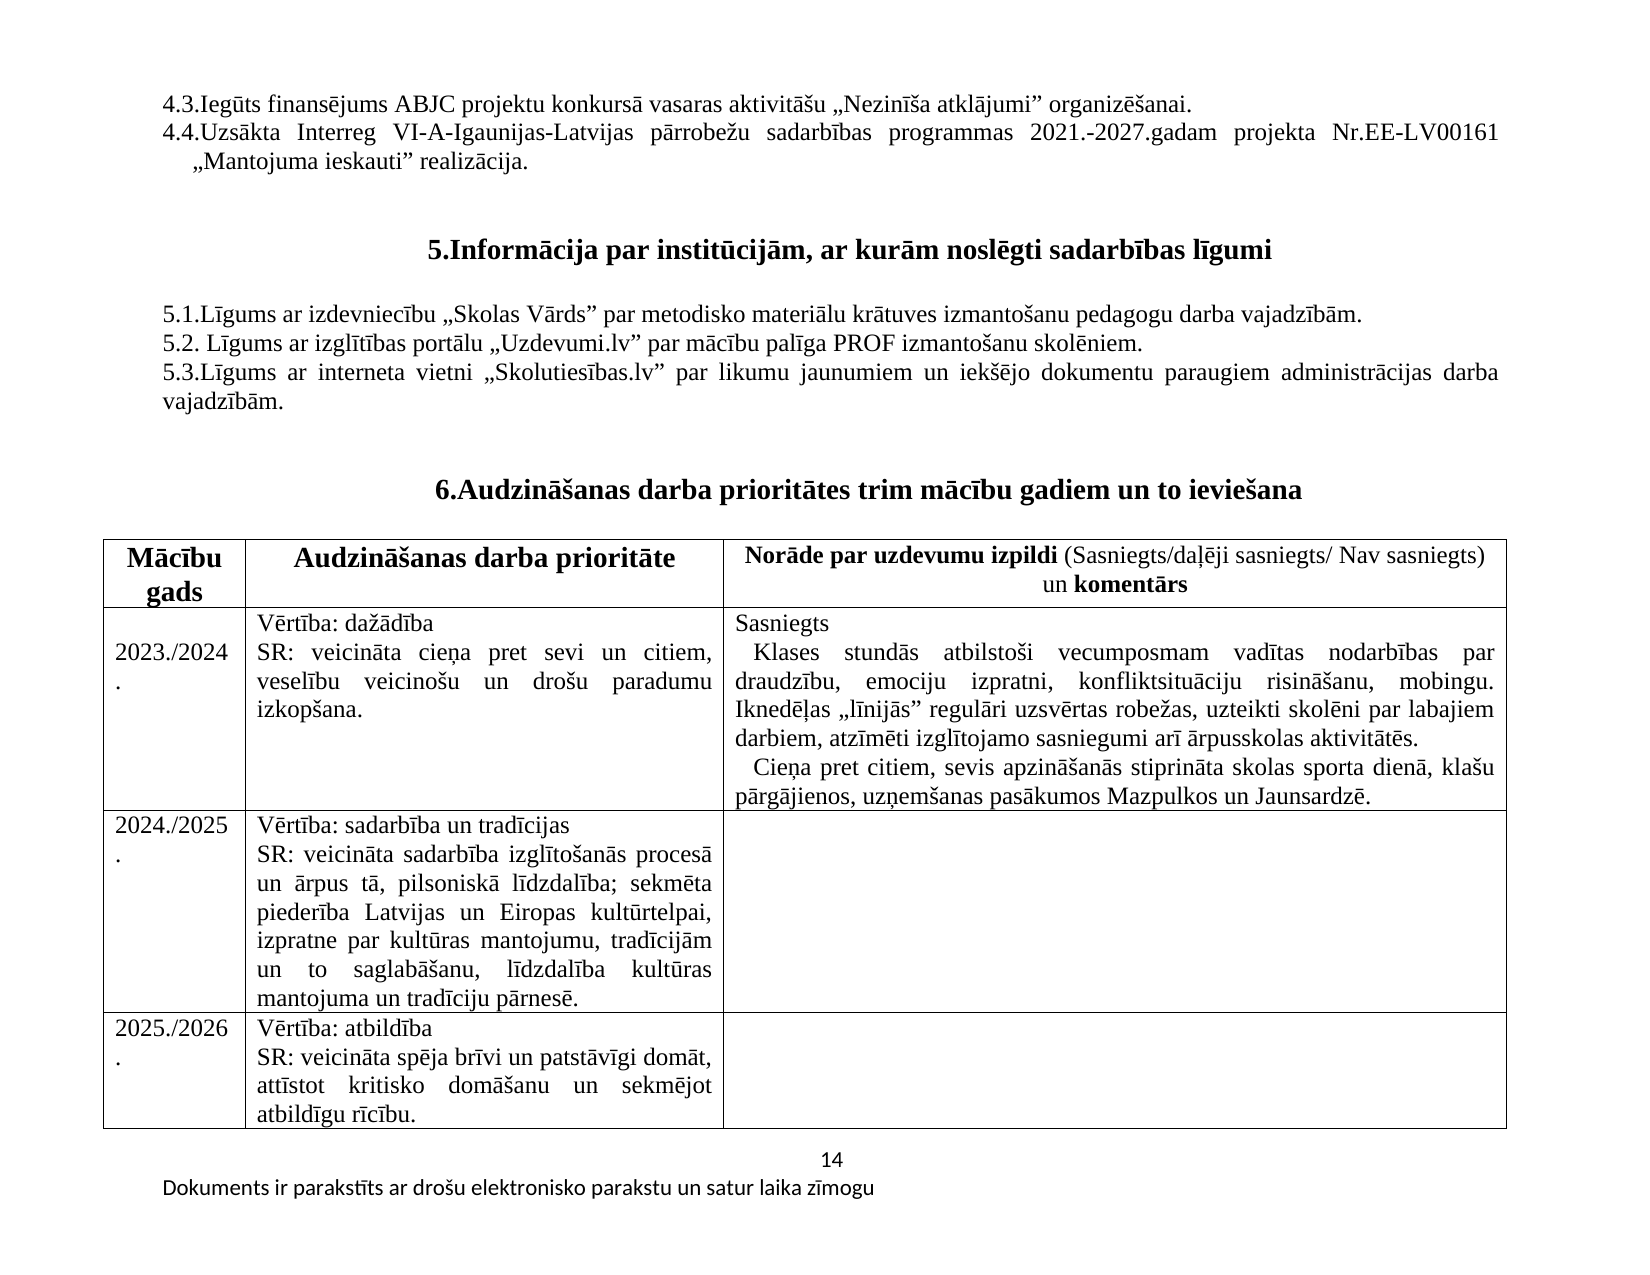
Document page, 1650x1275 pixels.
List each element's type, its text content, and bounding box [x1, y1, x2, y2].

table_cell 2023./2024. [104, 608, 245, 809]
list 6.Audzināšanas darba prioritātes trim mācību gadiem un to ieviešana [237, 472, 1500, 506]
table_cell Sasniegts Klases stundās atbilstoši vecumposmam vadītas nodarbības par draudzību, emociju izpratni, konfliktsituāciju risināšanu, mobingu. Iknedēļas „līnijās” regulāri uzsvērtas robežas, uzteikti skolēni par labajiem darbiem, atzīmēti izglītojamo sasniegumi arī ārpusskolas aktivitātēs. Cieņa pret citiem, sevis apzināšanās stiprināta skolas sporta dienā, klašu pārgājienos, uzņemšanas pasākumos Mazpulkos un Jaunsardzē. [724, 608, 1506, 809]
list 5.2. Līgums ar izglītības portālu „Uzdevumi.lv” par mācību palīga PROF izmantošanu skolēniem. [162, 328, 1500, 357]
table_cell 2025./2026. [104, 1013, 245, 1128]
table_cell Vērtība: atbildība SR: veicināta spēja brīvi un patstāvīgi domāt, attīstot kritisko domāšanu un sekmējot atbildīgu rīcību. [246, 1013, 723, 1128]
table_cell Vērtība: sadarbība un tradīcijas SR: veicināta sadarbība izglītošanās procesā un ārpus tā, pilsoniskā līdzdalība; sekmēta piederība Latvijas un Eiropas kultūrtelpai, izpratne par kultūras mantojumu, tradīcijām un to saglabāšanu, līdzdalība kultūras mantojuma un tradīciju pārnesē. [246, 811, 723, 1012]
text 4.4.Uzsākta Interreg VI-A-Igaunijas-Latvijas pārrobežu sadarbības programmas 2021.-2027.gadam projekta Nr.EE-LV00161 „Mantojuma ieskauti” realizācija. [162, 117, 1500, 175]
text 5.Informācija par institūcijām, ar kurām noslēgti sadarbības līgumi [200, 232, 1500, 266]
table_cell 2024./2025. [104, 811, 245, 1012]
table_cell [724, 811, 1506, 1012]
table_cell [724, 1013, 1506, 1128]
list 5.1.Līgums ar izdevniecību „Skolas Vārds” par metodisko materiālu krātuves izmantošanu pedagogu darba vajadzībām. [162, 299, 1500, 328]
text 4.3.Iegūts finansējums ABJC projektu konkursā vasaras aktivitāšu „Nezinīša atklājumi” organizēšanai. [162, 89, 1500, 117]
table_header Norāde par uzdevumu izpildi (Sasniegts/daļēji sasniegts/ Nav sasniegts) un komentārs [724, 540, 1506, 607]
table_cell Vērtība: dažādība SR: veicināta cieņa pret sevi un citiem, veselību veicinošu un drošu paradumu izkopšana. [246, 608, 723, 809]
list 5.3.Līgums ar interneta vietni „Skolutiesības.lv” par likumu jaunumiem un iekšējo dokumentu paraugiem administrācijas darba vajadzībām. [162, 357, 1500, 414]
table_header Mācību gads [104, 540, 245, 607]
table_header Audzināšanas darba prioritāte [246, 540, 723, 607]
